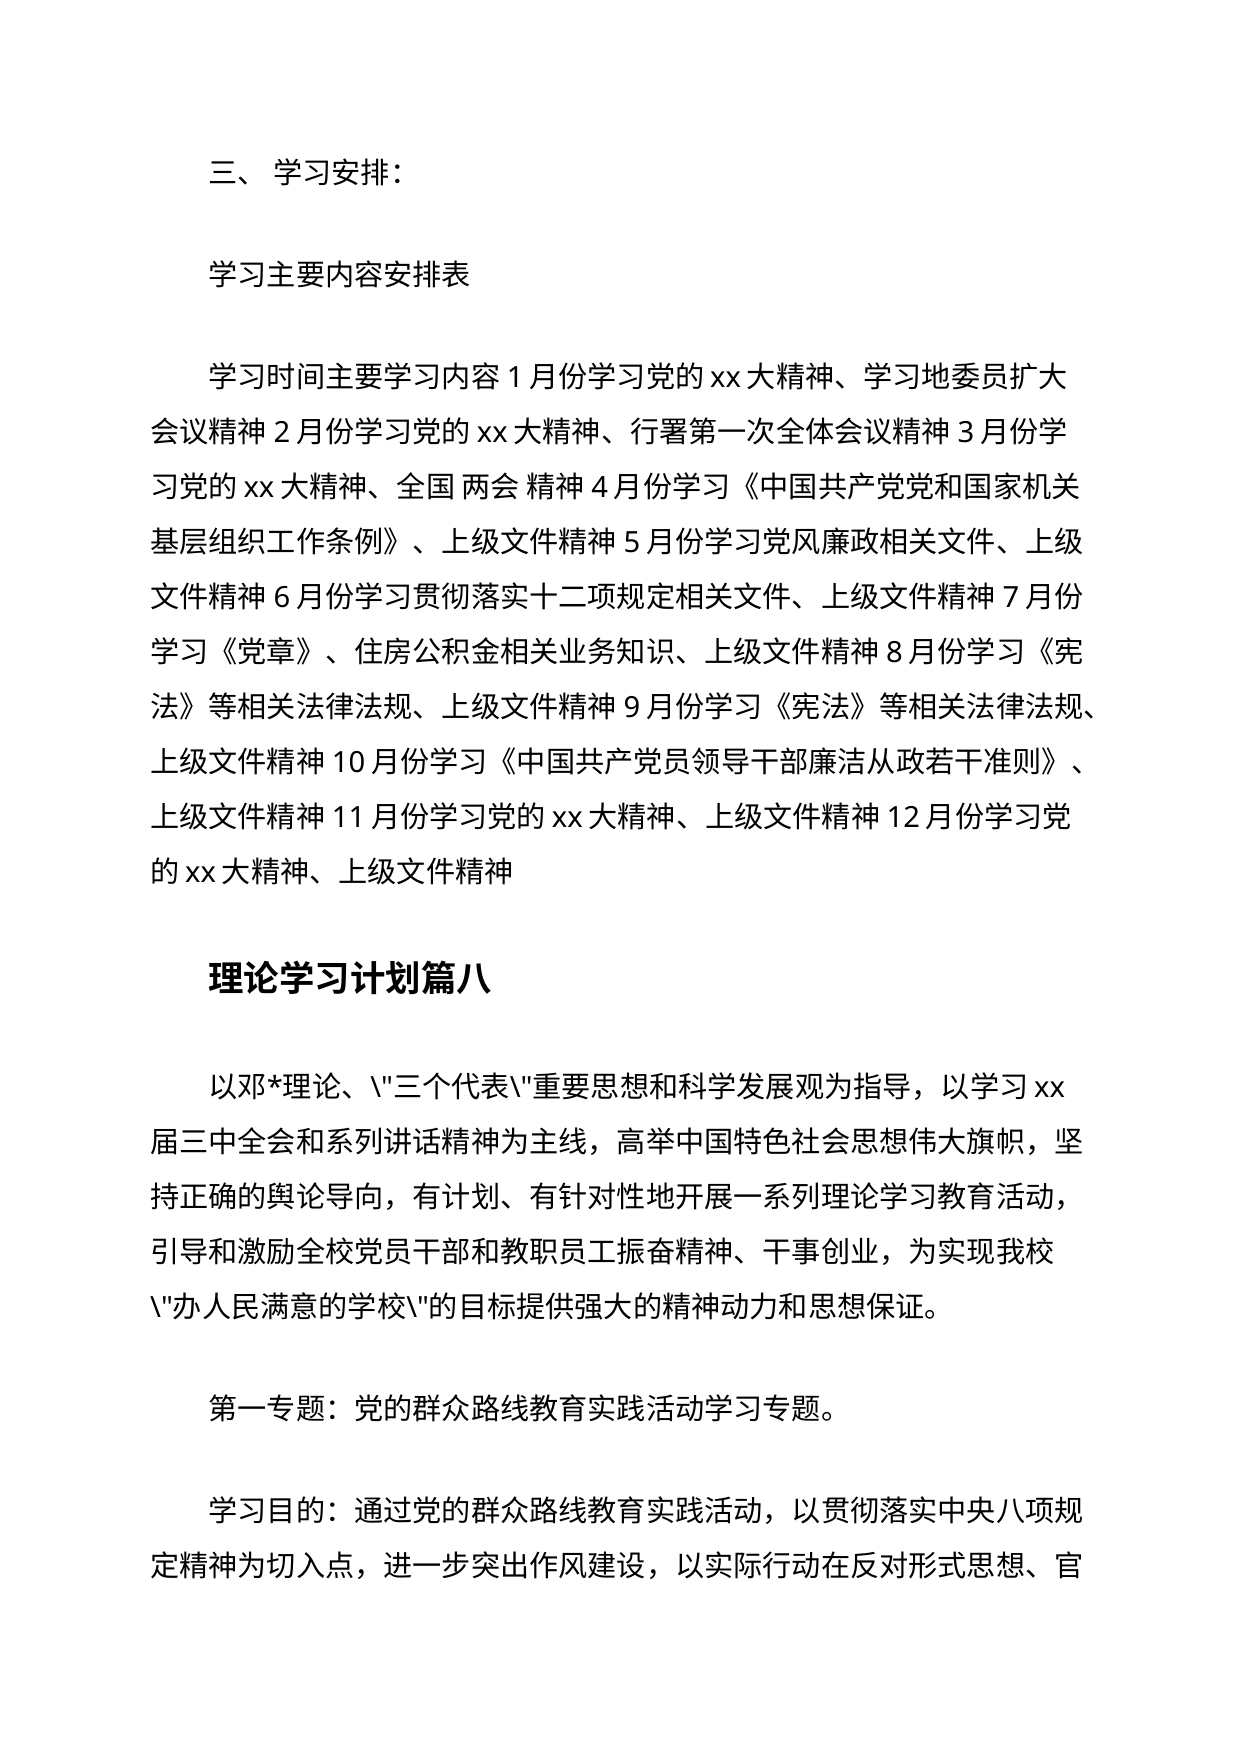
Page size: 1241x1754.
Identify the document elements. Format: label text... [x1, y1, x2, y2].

text 三、 学习安排： [150, 150, 1090, 192]
text 第一专题：党的群众路线教育实践活动学习专题。 [150, 1386, 1090, 1428]
text 理论学习计划篇八 [150, 951, 1090, 1002]
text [150, 1487, 1090, 1584]
text 学习时间主要学习内容 1月份学习党的xx大精神、学习地委员扩大会议精神 2月份学习党的xx大精神、行署第一次全体会议精神 3月份学习党的xx大精神、全国 两会 精神 4月份学习《中国共产党党和国家机关基层组织工作条例》、上级文件精神 5月份学习党风廉政相关文件、上级文件精神 6月份学习贯彻落实十二项规定相关文件、上级文件精神 7月份学习《党章》、住房公积金相关业务知识、上级文件精神 8月份学习《宪法》等相关法律法规、上级文件精神 9月份学习《宪法》等相关法律法规、上级文件精神 10月份学习《中国共产党员领导干部廉洁从政若干准则》、上级文件精神 11月份学习党的xx大精神、上级文件精神 12月份学习党的xx大精神、上级文件精神 [150, 353, 1090, 891]
text 学习主要内容安排表 [150, 252, 1090, 294]
text 以邓*理论、\"三个代表\"重要思想和科学发展观为指导，以学习xx届三中全会和系列讲话精神为主线，高举中国特色社会思想伟大旗帜，坚持正确的舆论导向，有计划、有针对性地开展一系列理论学习教育活动，引导和激励全校党员干部和教职员工振奋精神、干事创业，为实现我校\"办人民满意的学校\"的目标提供强大的精神动力和思想保证。 [150, 1064, 1090, 1326]
